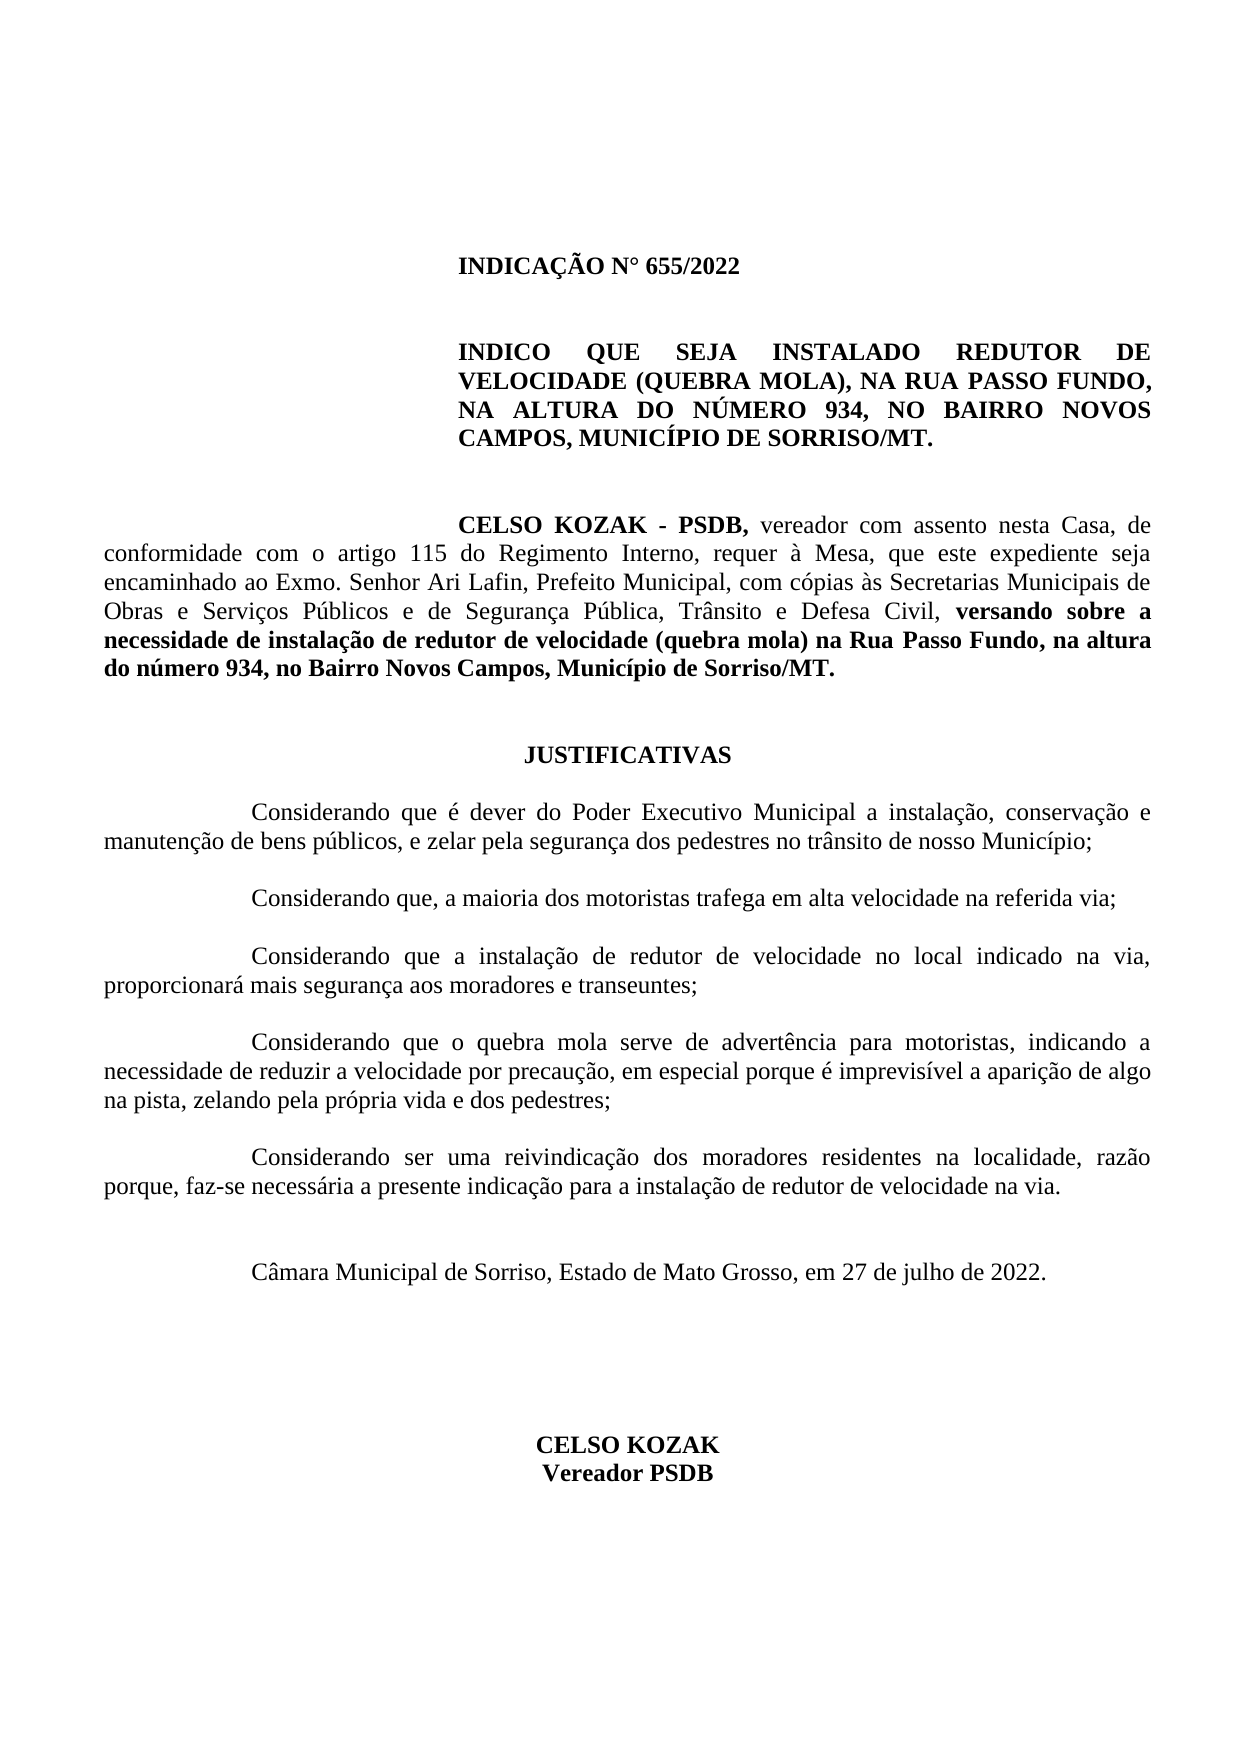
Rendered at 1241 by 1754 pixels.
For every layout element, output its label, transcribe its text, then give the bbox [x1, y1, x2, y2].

text Considerando ser uma reivindicação dos moradores residentes na localidade, razão porque, faz-se necessária a presente indicação para a instalação de redutor de velocidade na via. [103, 1142, 1152, 1200]
text Vereador PSDB [103, 1458, 1152, 1487]
text INDICO QUE SEJA INSTALADO REDUTOR DE VELOCIDADE (QUEBRA MOLA), NA RUA PASSO FUNDO, NA ALTURA DO NÚMERO 934, NO BAIRRO NOVOS CAMPOS, MUNICÍPIO DE SORRISO/MT. [458, 337, 1152, 452]
text CELSO KOZAK - PSDB, vereador com assento nesta Casa, de conformidade com o artigo 115 do Regimento Interno, requer à Mesa, que este expediente seja encaminhado ao Exmo. Senhor Ari Lafin, Prefeito Municipal, com cópias às Secretarias Municipais de Obras e Serviços Públicos e de Segurança Pública, Trânsito e Defesa Civil, versando sobre a necessidade de instalação de redutor de velocidade (quebra mola) na Rua Passo Fundo, na altura do número 934, no Bairro Novos Campos, Município de Sorriso/MT. [103, 510, 1152, 682]
text JUSTIFICATIVAS [103, 740, 1152, 768]
text CELSO KOZAK [103, 1430, 1152, 1458]
text Considerando que, a maioria dos motoristas trafega em alta velocidade na referida via; [103, 883, 1152, 912]
text Câmara Municipal de Sorriso, Estado de Mato Grosso, em 27 de julho de 2022. [103, 1257, 1152, 1286]
text Considerando que o quebra mola serve de advertência para motoristas, indicando a necessidade de reduzir a velocidade por precaução, em especial porque é imprevisível a aparição de algo na pista, zelando pela própria vida e dos pedestres; [103, 1027, 1152, 1113]
text Considerando que a instalação de redutor de velocidade no local indicado na via, proporcionará mais segurança aos moradores e transeuntes; [103, 941, 1152, 998]
text INDICAÇÃO N° 655/2022 [458, 251, 1152, 280]
text Considerando que é dever do Poder Executivo Municipal a instalação, conservação e manutenção de bens públicos, e zelar pela segurança dos pedestres no trânsito de nosso Município; [103, 797, 1152, 855]
